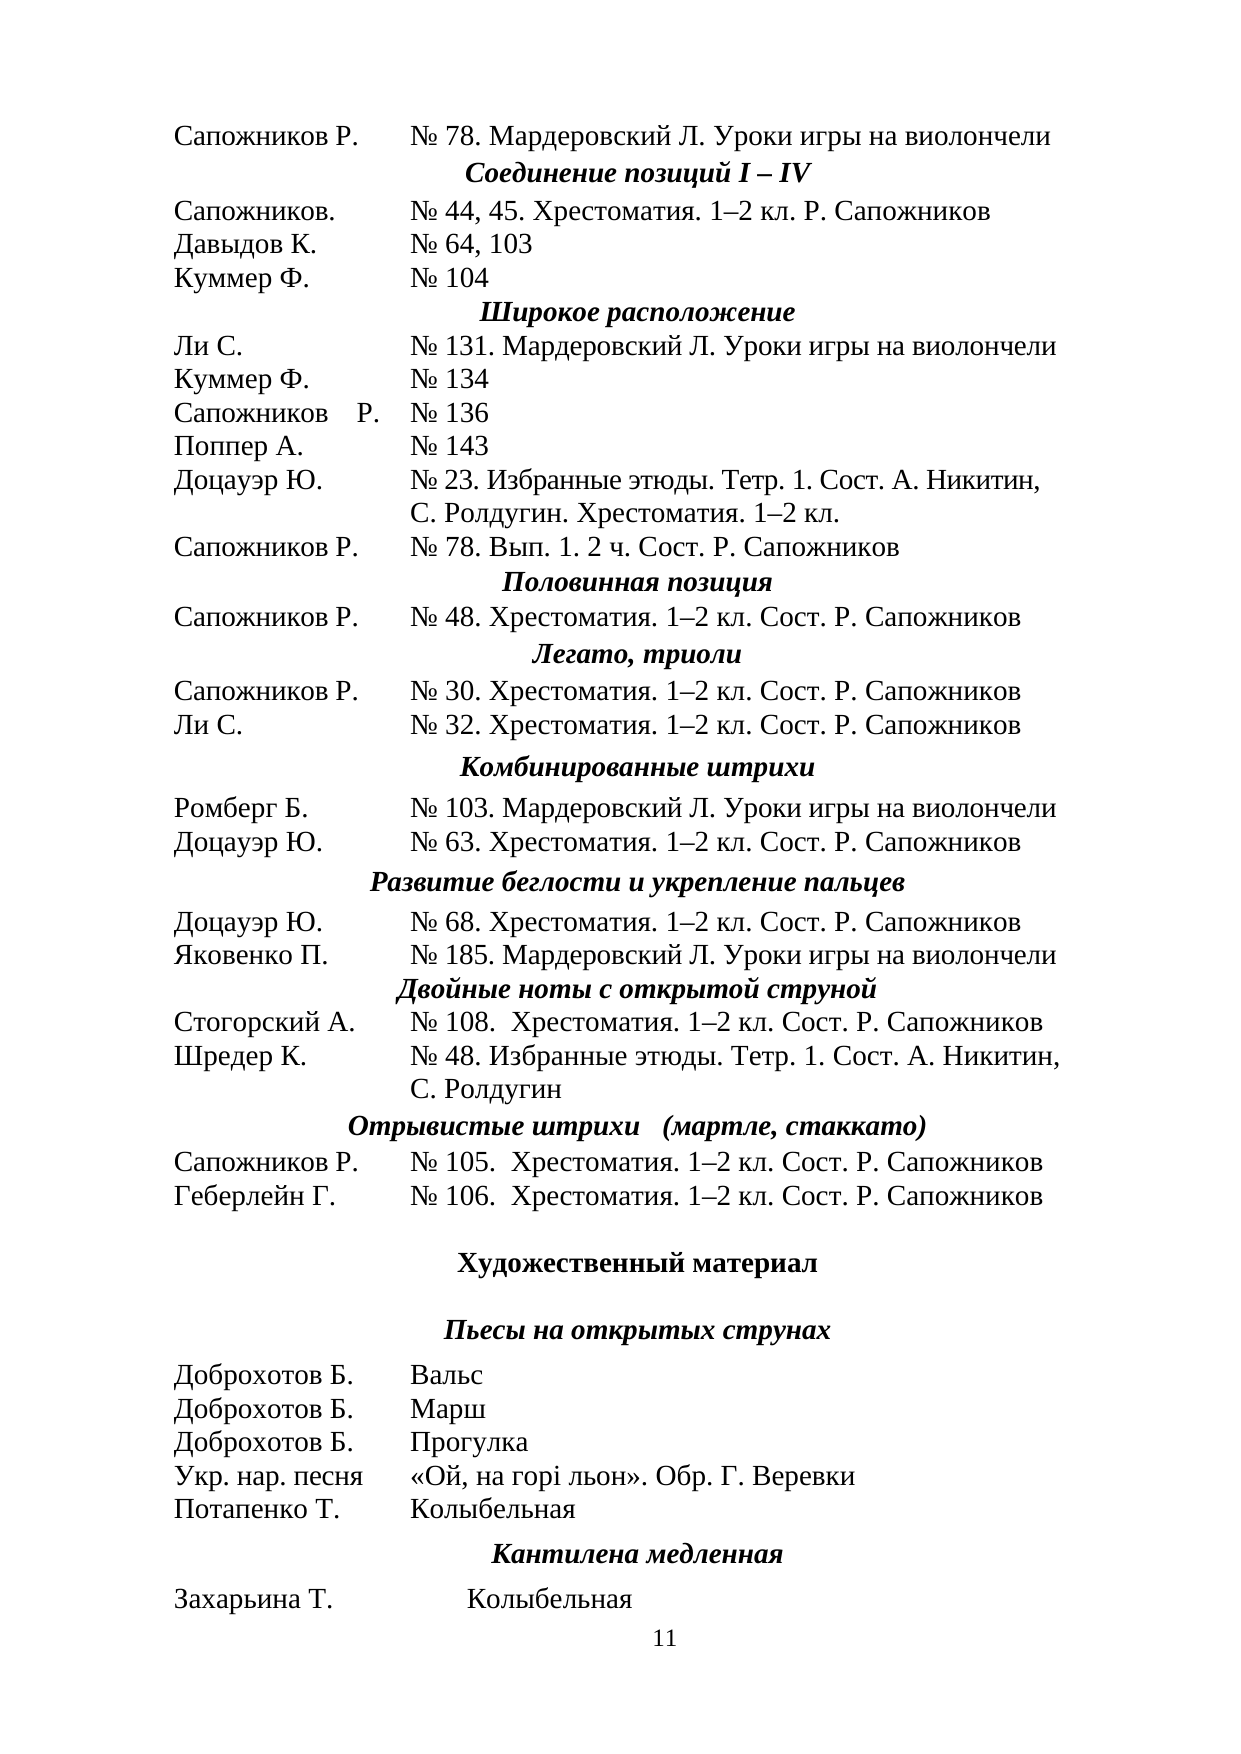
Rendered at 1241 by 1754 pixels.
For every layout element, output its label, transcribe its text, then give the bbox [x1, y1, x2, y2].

table_cell № 64, 103 [399, 227, 1112, 260]
table_cell Доцауэр Ю. [163, 462, 399, 529]
table_cell Ли С. [163, 707, 399, 742]
table_cell Поппер А. [163, 429, 399, 462]
table_cell Шредер К. [163, 1038, 399, 1105]
table_cell Доцауэр Ю. [163, 904, 399, 937]
table_cell № 23. Избранные этюды. Тетр. 1. Сост. А. Никитин, С. Ролдугин. Хрестоматия. 1–2 кл. [399, 462, 1112, 529]
table_cell № 32. Хрестоматия. 1–2 кл. Сост. Р. Сапожников [399, 707, 1112, 742]
table_cell Легато, триоли [163, 633, 1112, 673]
table_cell Широкое расположение [163, 294, 1112, 328]
table_cell Сапожников Р. [163, 529, 399, 563]
table_cell № 63. Хрестоматия. 1–2 кл. Сост. Р. Сапожников [399, 824, 1112, 858]
table_cell № 185. Мардеровский Л. Уроки игры на виолончели [399, 938, 1112, 971]
table_cell № 78. Вып. 1. 2 ч. Сост. Р. Сапожников [399, 529, 1112, 563]
table_cell Доброхотов Б. Доброхотов Б. Доброхотов Б. Укр. нар. песня Потапенко Т. [163, 1358, 399, 1525]
table_cell Стогорский А. [163, 1005, 399, 1038]
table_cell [455, 1582, 1112, 1623]
table_cell Ромберг Б. [163, 791, 399, 824]
table_cell Кантилена медленная [163, 1525, 1112, 1582]
table_cell Ли С. [163, 328, 399, 361]
table_cell Соединение позиций I – IV [163, 152, 1112, 193]
table_cell Комбинированные штрихи [163, 742, 1112, 791]
table_cell № 48. Избранные этюды. Тетр. 1. Сост. А. Никитин, С. Ролдугин [399, 1038, 1112, 1105]
table_cell № 44, 45. Хрестоматия. 1–2 кл. Р. Сапожников [399, 193, 1112, 227]
table_cell № 30. Хрестоматия. 1–2 кл. Сост. Р. Сапожников [399, 673, 1112, 707]
table_cell Вальс Марш Прогулка «Ой, на горi льон». Обр. Г. Веревки Колыбельная [399, 1358, 1112, 1525]
table_cell № 108. Хрестоматия. 1–2 кл. Сост. Р. Сапожников [399, 1005, 1112, 1038]
table_cell Сапожников Р. [163, 599, 399, 632]
table_cell № 106. Хрестоматия. 1–2 кл. Сост. Р. Сапожников [399, 1178, 1112, 1211]
table_cell Яковенко П. [163, 938, 399, 971]
table_cell № 48. Хрестоматия. 1–2 кл. Сост. Р. Сапожников [399, 599, 1112, 632]
table_cell Сапожников Р. [163, 673, 399, 707]
table_cell № 78. Мардеровский Л. Уроки игры на виолончели [399, 118, 1112, 152]
table_cell Куммер Ф. [163, 361, 399, 395]
table_cell Двойные ноты с открытой струной [163, 971, 1112, 1004]
table_cell № 136 [399, 395, 1112, 428]
table_cell Давыдов К. [163, 227, 399, 260]
table_cell Доцауэр Ю. [163, 824, 399, 858]
table_cell Половинная позиция [163, 563, 1112, 599]
table_cell № 143 [399, 429, 1112, 462]
table_cell Развитие беглости и укрепление пальцев [163, 858, 1112, 904]
table_cell Геберлейн Г. [163, 1178, 399, 1211]
table_cell Куммер Ф. [163, 260, 399, 294]
table_cell № 103. Мардеровский Л. Уроки игры на виолончели [399, 791, 1112, 824]
table_cell Сапожников Р. [163, 1144, 399, 1178]
table_cell № 68. Хрестоматия. 1–2 кл. Сост. Р. Сапожников [399, 904, 1112, 937]
table_cell Сапожников Р. [163, 395, 399, 428]
table_cell № 104 [399, 260, 1112, 294]
table_cell № 131. Мардеровский Л. Уроки игры на виолончели [399, 328, 1112, 361]
table_cell № 105. Хрестоматия. 1–2 кл. Сост. Р. Сапожников [399, 1144, 1112, 1178]
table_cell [163, 1582, 455, 1623]
table_cell Сапожников Р. [163, 118, 399, 152]
table_cell № 134 [399, 361, 1112, 395]
table_cell Художественный материал Пьесы на открытых струнах [163, 1211, 1112, 1357]
table_cell Отрывистые штрихи (мартле, стаккато) [163, 1105, 1112, 1144]
table_cell Сапожников. [163, 193, 399, 227]
